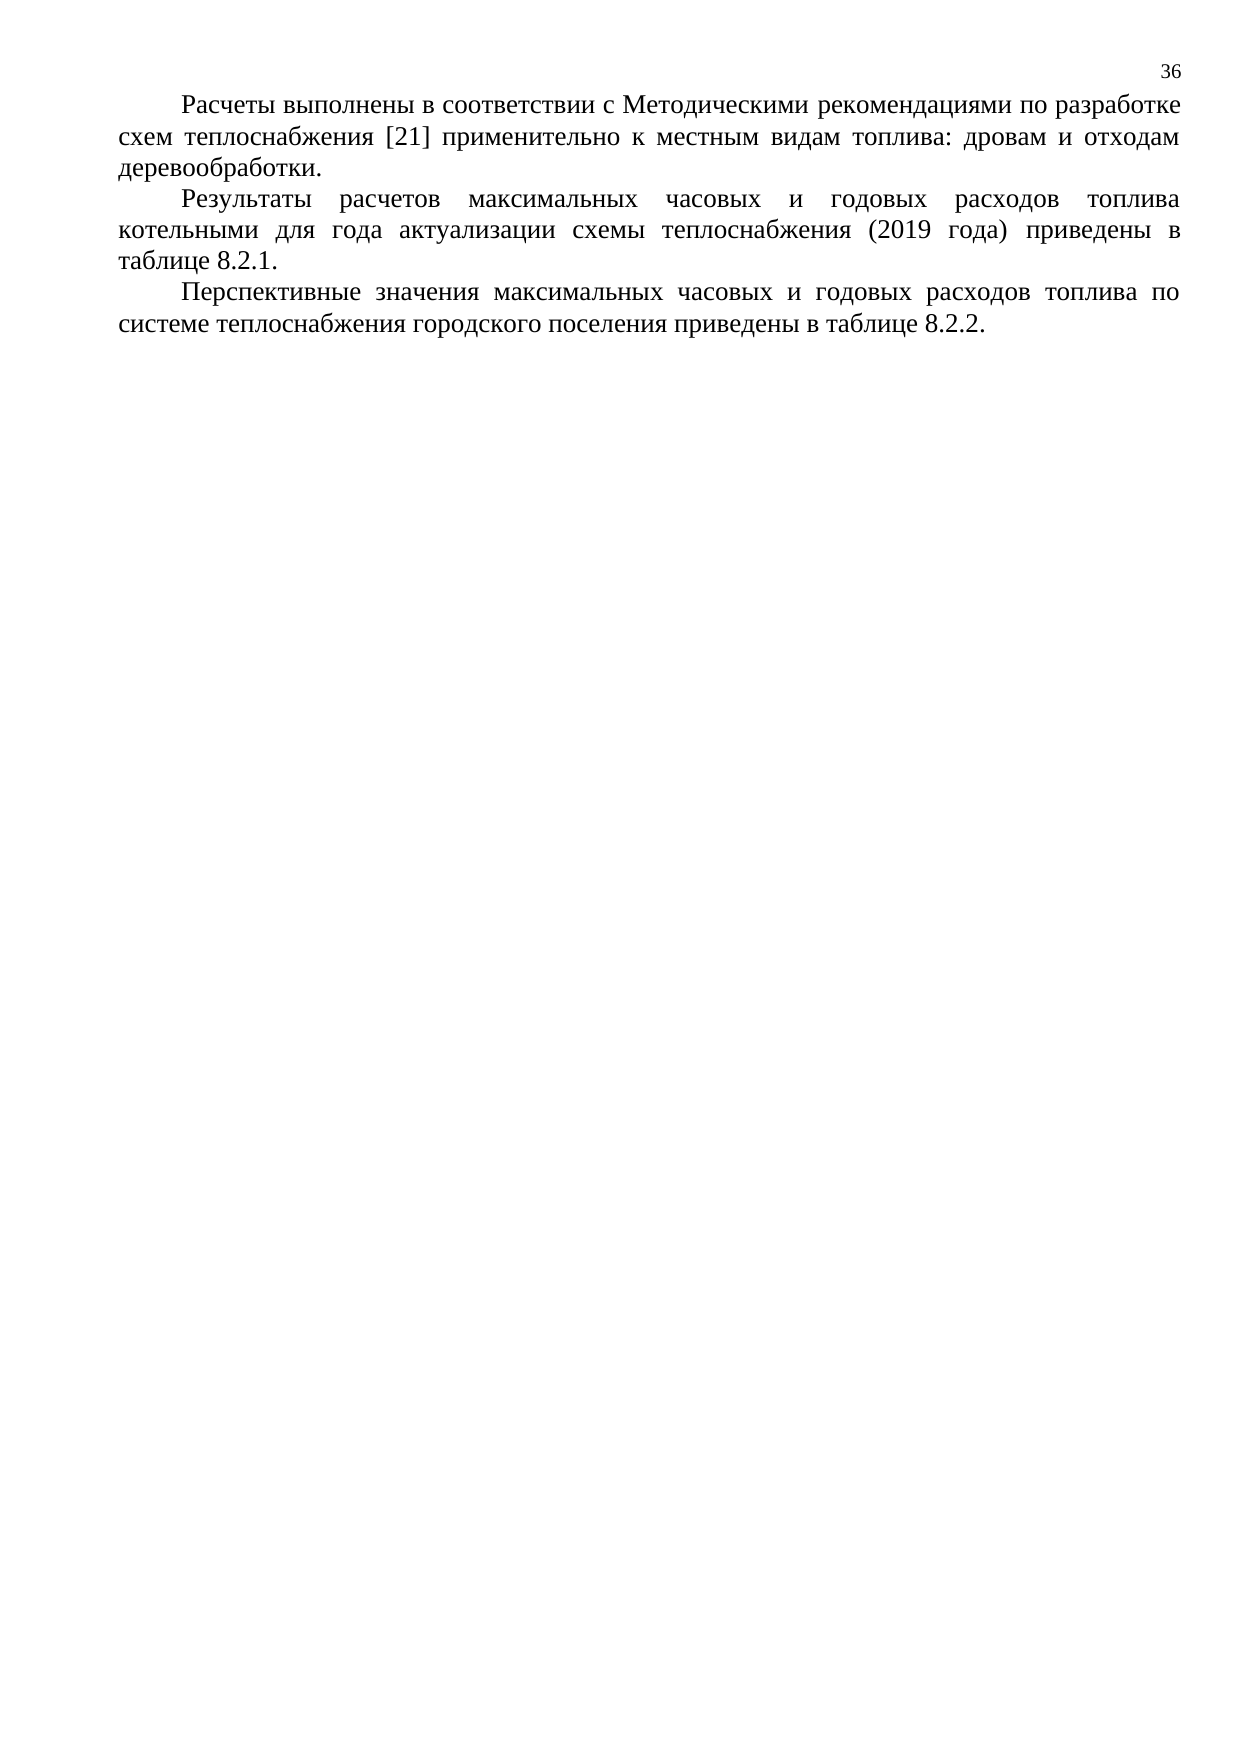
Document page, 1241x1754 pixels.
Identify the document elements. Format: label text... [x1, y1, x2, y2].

text Расчеты выполнены в соответствии с Методическими рекомендациями по разработке схем теплоснабжения [21] применительно к местным видам топлива: дровам и отходам деревообработки. [118, 89, 1181, 182]
text Результаты расчетов максимальных часовых и годовых расходов топлива котельными для года актуализации схемы теплоснабжения (2019 года) приведены в таблице 8.2.1. [118, 182, 1181, 276]
text Перспективные значения максимальных часовых и годовых расходов топлива по системе теплоснабжения городского поселения приведены в таблице 8.2.2. [118, 276, 1181, 338]
